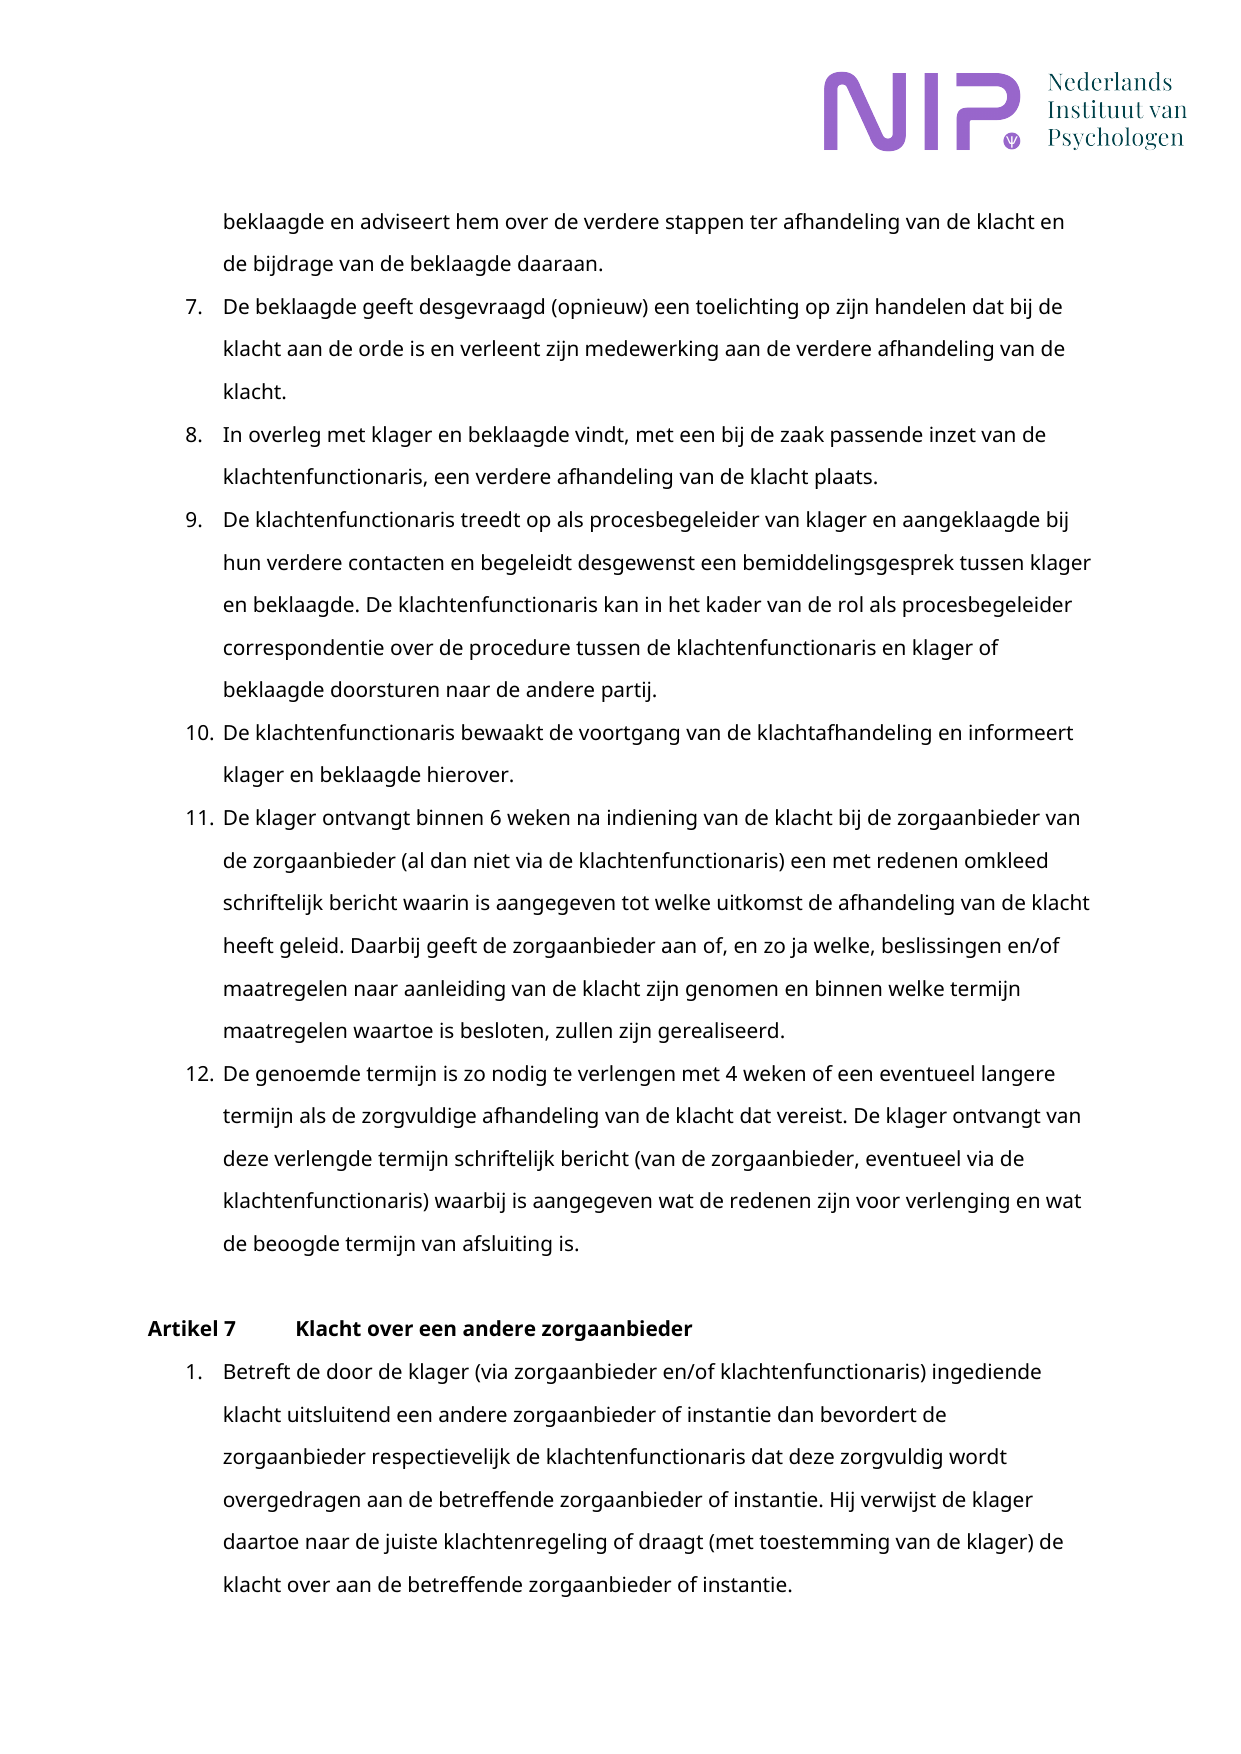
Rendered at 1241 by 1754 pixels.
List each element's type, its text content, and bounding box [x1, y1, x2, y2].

list De genoemde termijn is zo nodig te verlengen met 4 weken of een eventueel langere termijn als de zorgvuldige afhandeling van de klacht dat vereist. De klager ontvangt van deze verlengde termijn schriftelijk bericht (van de zorgaanbieder, eventueel via de klachtenfunctionaris) waarbij is aangegeven wat de redenen zijn voor verlenging en wat de beoogde termijn van afsluiting is. [185, 1059, 1092, 1258]
text Artikel 7 Klacht over een andere zorgaanbieder [148, 1314, 1092, 1343]
list Betreft de door de klager (via zorgaanbieder en/of klachtenfunctionaris) ingediende klacht uitsluitend een andere zorgaanbieder of instantie dan bevordert de zorgaanbieder respectievelijk de klachtenfunctionaris dat deze zorgvuldig wordt overgedragen aan de betreffende zorgaanbieder of instantie. Hij verwijst de klager daartoe naar de juiste klachtenregeling of draagt (met toestemming van de klager) de klacht over aan de betreffende zorgaanbieder of instantie. [185, 1357, 1092, 1598]
list De klachtenfunctionaris treedt op als procesbegeleider van klager en aangeklaagde bij hun verdere contacten en begeleidt desgewenst een bemiddelingsgesprek tussen klager en beklaagde. De klachtenfunctionaris kan in het kader van de rol als procesbegeleider correspondentie over de procedure tussen de klachtenfunctionaris en klager of beklaagde doorsturen naar de andere partij. [185, 505, 1092, 704]
list De klager ontvangt binnen 6 weken na indiening van de klacht bij de zorgaanbieder van de zorgaanbieder (al dan niet via de klachtenfunctionaris) een met redenen omkleed schriftelijk bericht waarin is aangegeven tot welke uitkomst de afhandeling van de klacht heeft geleid. Daarbij geeft de zorgaanbieder aan of, en zo ja welke, beslissingen en/of maatregelen naar aanleiding van de klacht zijn genomen en binnen welke termijn maatregelen waartoe is besloten, zullen zijn gerealiseerd. [185, 803, 1092, 1045]
list De klachtenfunctionaris bewaakt de voortgang van de klachtafhandeling en informeert klager en beklaagde hierover. [185, 718, 1092, 789]
picture [786, 40, 1206, 176]
list In overleg met klager en beklaagde vindt, met een bij de zaak passende inzet van de klachtenfunctionaris, een verdere afhandeling van de klacht plaats. [185, 420, 1092, 491]
list De beklaagde geeft desgevraagd (opnieuw) een toelichting op zijn handelen dat bij de klacht aan de orde is en verleent zijn medewerking aan de verdere afhandeling van de klacht. [185, 292, 1092, 406]
